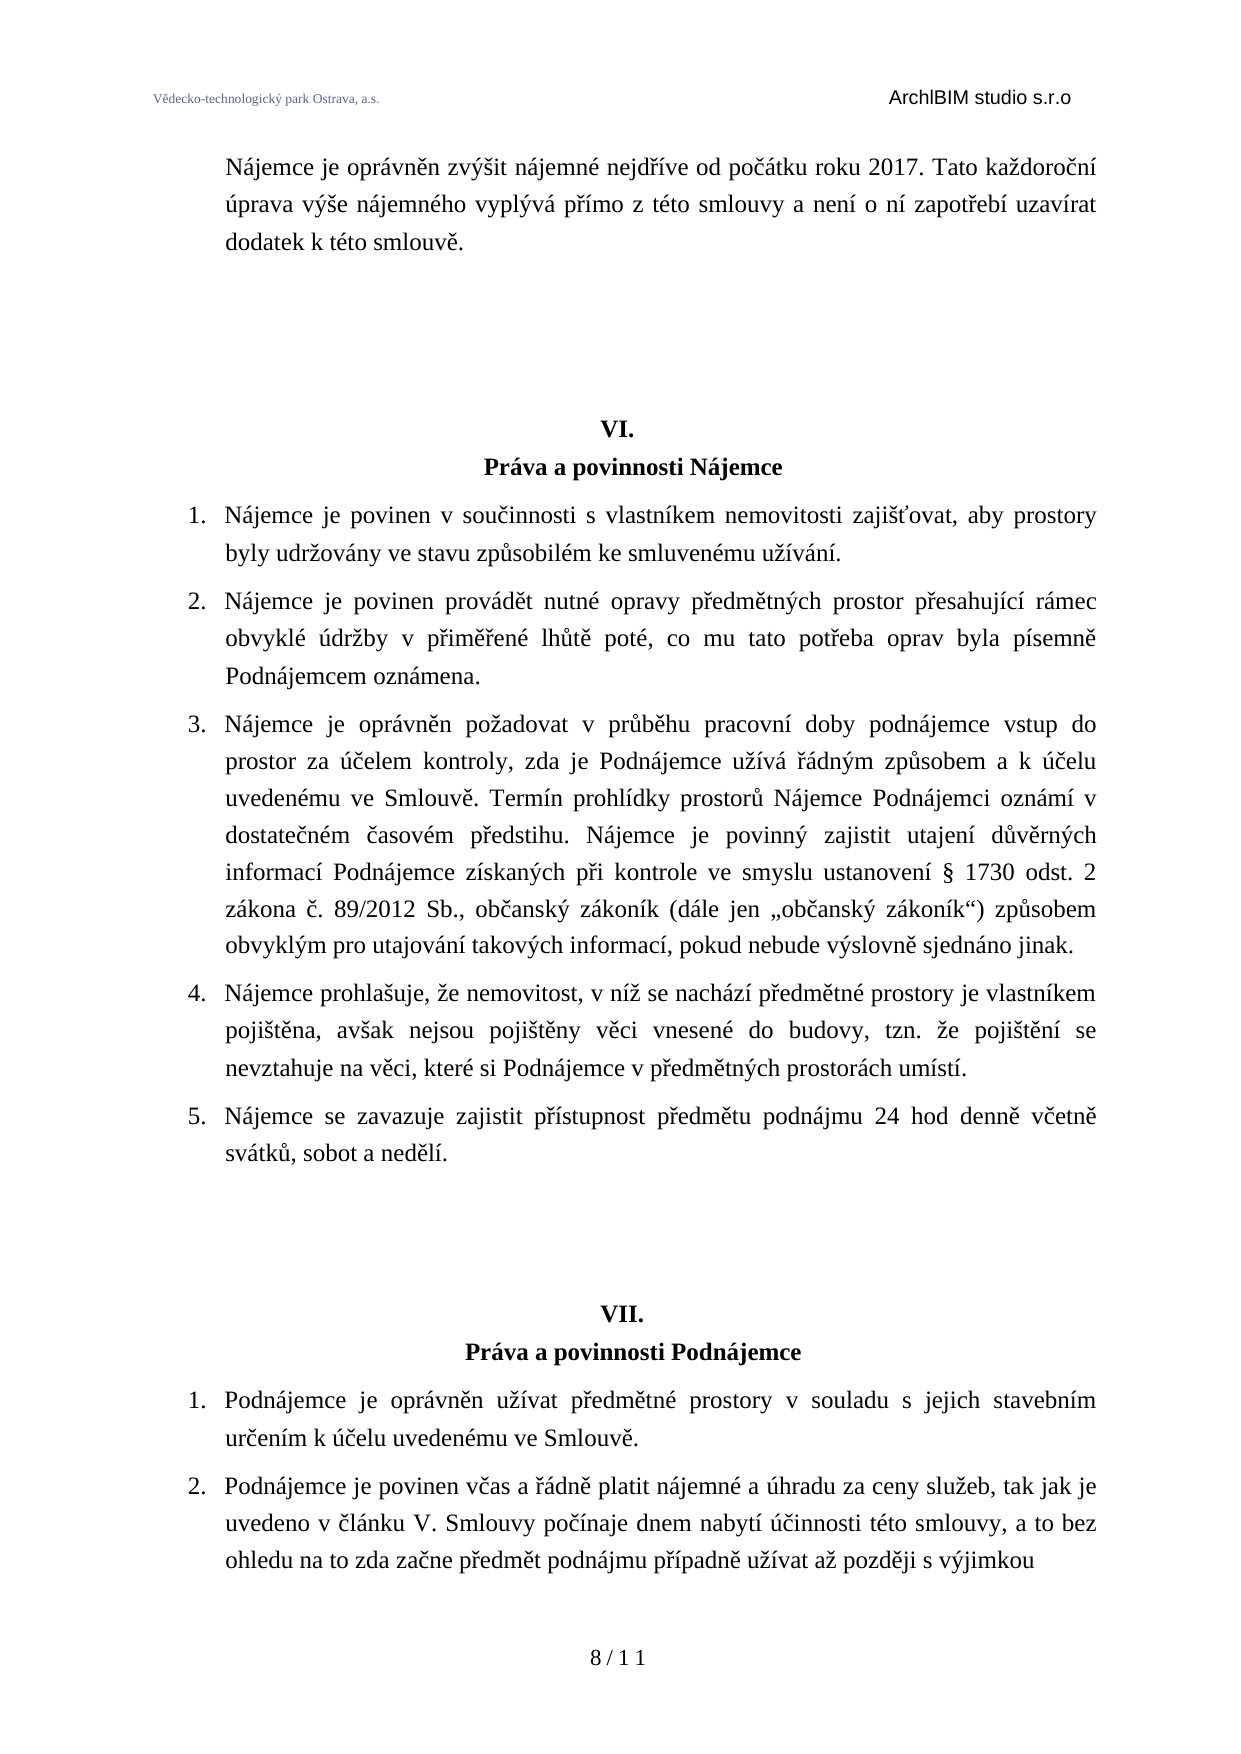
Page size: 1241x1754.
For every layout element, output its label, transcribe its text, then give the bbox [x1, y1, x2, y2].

text ArchlBIM studio s.r.o [889, 86, 1071, 108]
text Práva a povinnosti Podnájemce [169, 1338, 1097, 1366]
text 8/11 [590, 1645, 646, 1670]
list Nájemce se zavazuje zajistit přístupnost předmětu podnájmu 24 hod denně včetně svátků, sobot a nedělí. [188, 1094, 1097, 1169]
list Nájemce je oprávněn požadovat v průběhu pracovní doby podnájemce vstup do prostor za účelem kontroly, zda je Podnájemce užívá řádným způsobem a k účelu uvedenému ve Smlouvě. Termín prohlídky prostorů Nájemce Podnájemci oznámí v dostatečném časovém předstihu. Nájemce je povinný zajistit utajení důvěrných informací Podnájemce získaných při kontrole ve smyslu ustanovení § 1730 odst. 2 zákona č. 89/2012 Sb., občanský zákoník (dále jen „občanský zákoník“) způsobem obvyklým pro utajování takových informací, pokud nebude výslovně sjednáno jinak. [188, 702, 1097, 961]
list Podnájemce je oprávněn užívat předmětné prostory v souladu s jejich stavebním určením k účelu uvedenému ve Smlouvě. [188, 1379, 1097, 1454]
list Nájemce je povinen v součinnosti s vlastníkem nemovitosti zajišťovat, aby prostory byly udržovány ve stavu způsobilém ke smluvenému užívání. [188, 494, 1097, 569]
subtitle VI. [600, 415, 1097, 443]
list Nájemce je povinen provádět nutné opravy předmětných prostor přesahující rámec obvyklé údržby v přiměřené lhůtě poté, co mu tato potřeba oprav byla písemně Podnájemcem oznámena. [188, 579, 1097, 692]
text Práva a povinnosti Nájemce [169, 453, 1097, 481]
list Podnájemce je povinen včas a řádně platit nájemné a úhradu za ceny služeb, tak jak je uvedeno v článku V. Smlouvy počínaje dnem nabytí účinnosti této smlouvy, a to bez ohledu na to zda začne předmět podnájmu případně užívat až později s výjimkou [188, 1464, 1097, 1576]
text Nájemce je oprávněn zvýšit nájemné nejdříve od počátku roku 2017. Tato každoroční úprava výše nájemného vyplývá přímo z této smlouvy a není o ní zapotřebí uzavírat dodatek k této smlouvě. [225, 145, 1097, 258]
text Vědecko-technologický park Ostrava, a.s. [153, 91, 380, 106]
list Nájemce prohlašuje, že nemovitost, v níž se nachází předmětné prostory je vlastníkem pojištěna, avšak nejsou pojištěny věci vnesené do budovy, tzn. že pojištění se nevztahuje na věci, které si Podnájemce v předmětných prostorách umístí. [188, 971, 1097, 1084]
subtitle VII. [600, 1300, 1097, 1328]
